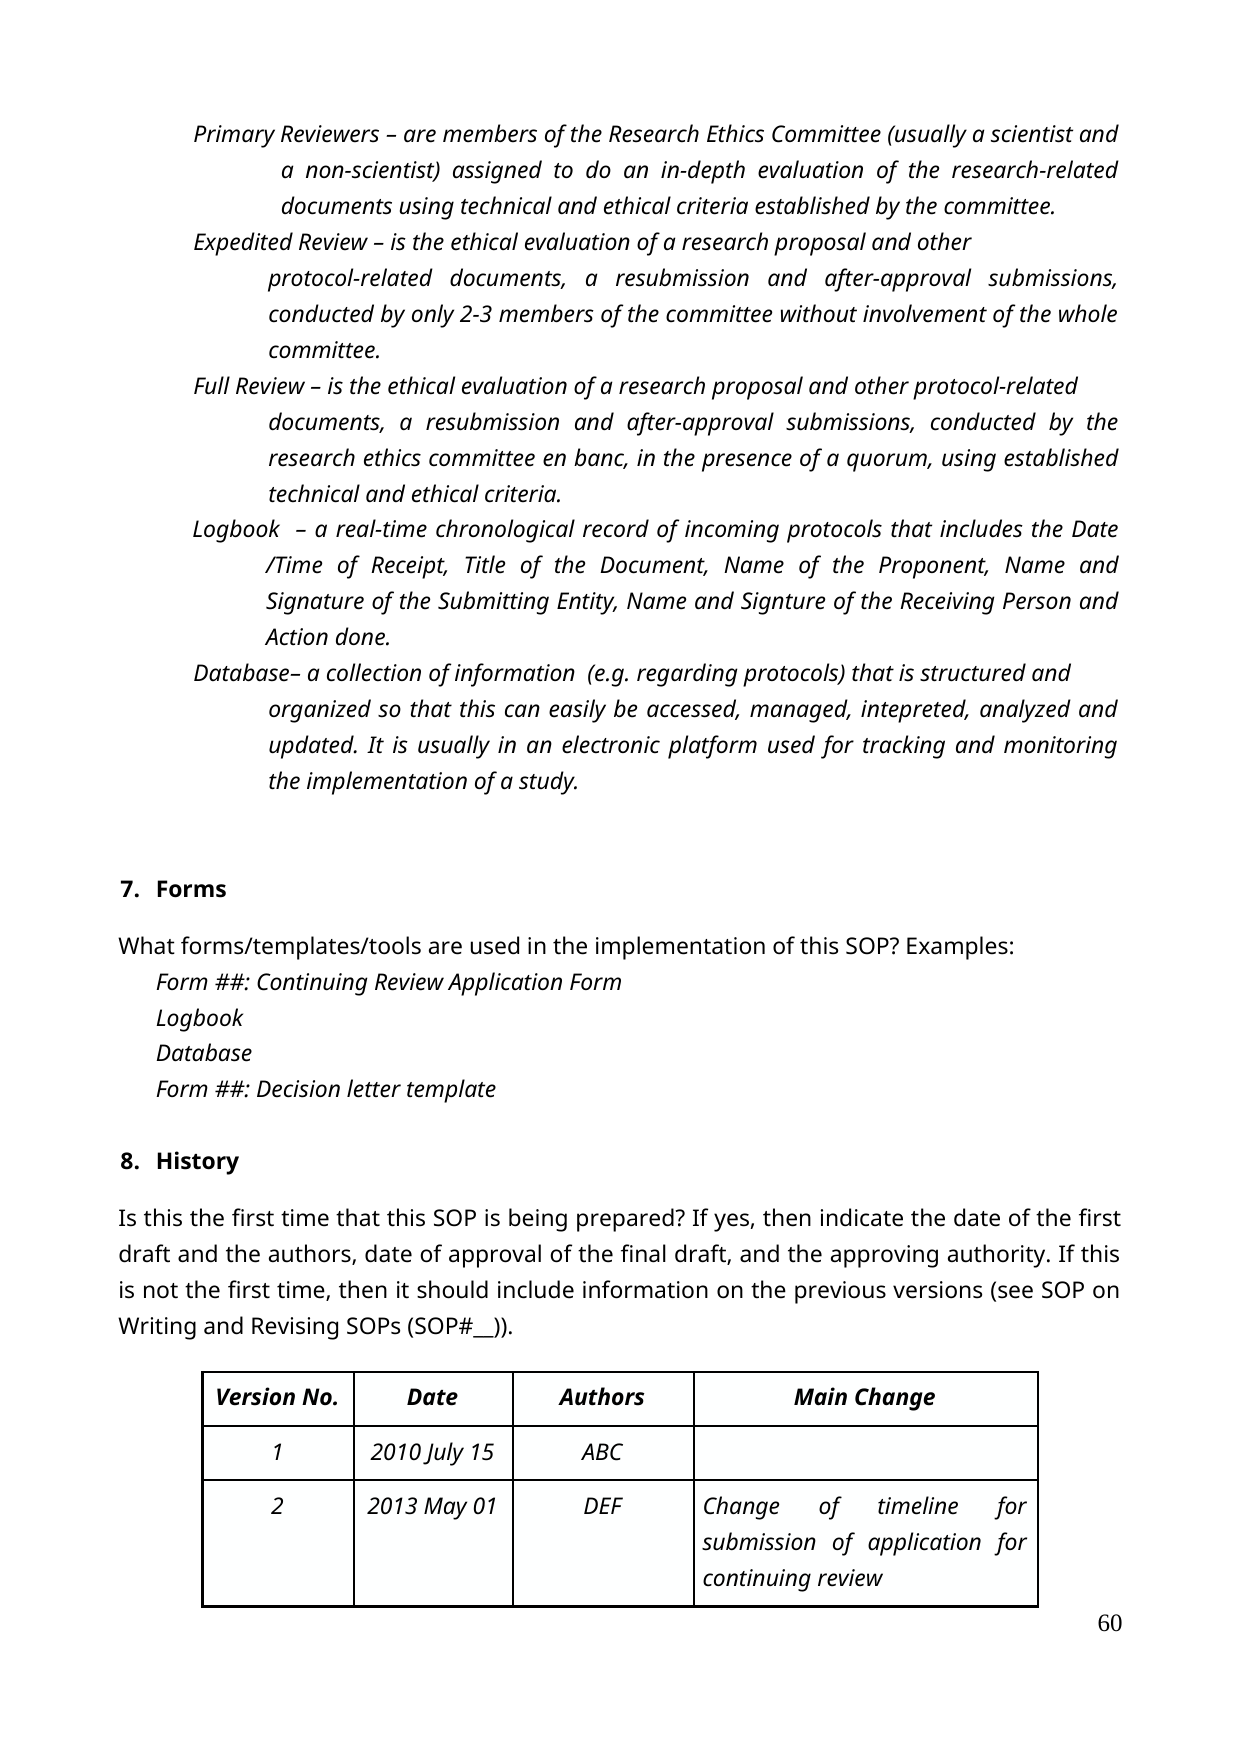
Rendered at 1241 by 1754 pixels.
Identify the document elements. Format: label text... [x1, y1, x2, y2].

text Is this the first time that this SOP is being prepared? If yes, then indicate the date of the first draft and the authors, date of approval of the final draft, and the approving authority. If this is not the first time, then it should include information on the previous versions (see SOP on Writing and Revising SOPs (SOP#__)). [118, 1202, 1122, 1341]
text Full Review – is the ethical evaluation of a research proposal and other protocol-related [193, 370, 1122, 401]
text Database [118, 1037, 1122, 1069]
table_header Version No. [204, 1373, 353, 1425]
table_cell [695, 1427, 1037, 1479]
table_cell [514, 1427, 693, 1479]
text Form ##: Continuing Review Application Form [118, 966, 1122, 997]
table_header Main Change [695, 1373, 1037, 1425]
text What forms/templates/tools are used in the implementation of this SOP? Examples: [118, 929, 1122, 961]
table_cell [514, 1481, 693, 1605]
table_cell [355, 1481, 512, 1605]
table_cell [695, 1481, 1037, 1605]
table_header Authors [514, 1373, 693, 1425]
text documents, a resubmission and after-approval submissions, conducted by the research ethics committee en banc, in the presence of a quorum, using established technical and ethical criteria. [268, 406, 1122, 509]
list Forms [120, 873, 1122, 904]
text organized so that this can easily be accessed, managed, intepreted, analyzed and updated. It is usually in an electronic platform used for tracking and monitoring the implementation of a study. [268, 693, 1122, 796]
table_header Date [355, 1373, 512, 1425]
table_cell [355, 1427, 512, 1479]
text Logbook [118, 1001, 1122, 1033]
list History [120, 1145, 1122, 1176]
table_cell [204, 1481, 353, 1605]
text Expedited Review – is the ethical evaluation of a research proposal and other [193, 226, 1122, 257]
text Database– a collection of information (e.g. regarding protocols) that is structured and [193, 657, 1122, 688]
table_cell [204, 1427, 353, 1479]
text protocol-related documents, a resubmission and after-approval submissions, conducted by only 2-3 members of the committee without involvement of the whole committee. [268, 262, 1122, 365]
text Primary Reviewers – are members of the Research Ethics Committee (usually a scientist and a non-scientist) assigned to do an in-depth evaluation of the research-related documents using technical and ethical criteria established by the committee. [193, 118, 1122, 221]
text Form ##: Decision letter template [118, 1073, 1122, 1104]
text Logbook – a real-time chronological record of incoming protocols that includes the Date /Time of Receipt, Title of the Document, Name of the Proponent, Name and Signature of the Submitting Entity, Name and Signture of the Receiving Person and Action done. [192, 513, 1122, 652]
